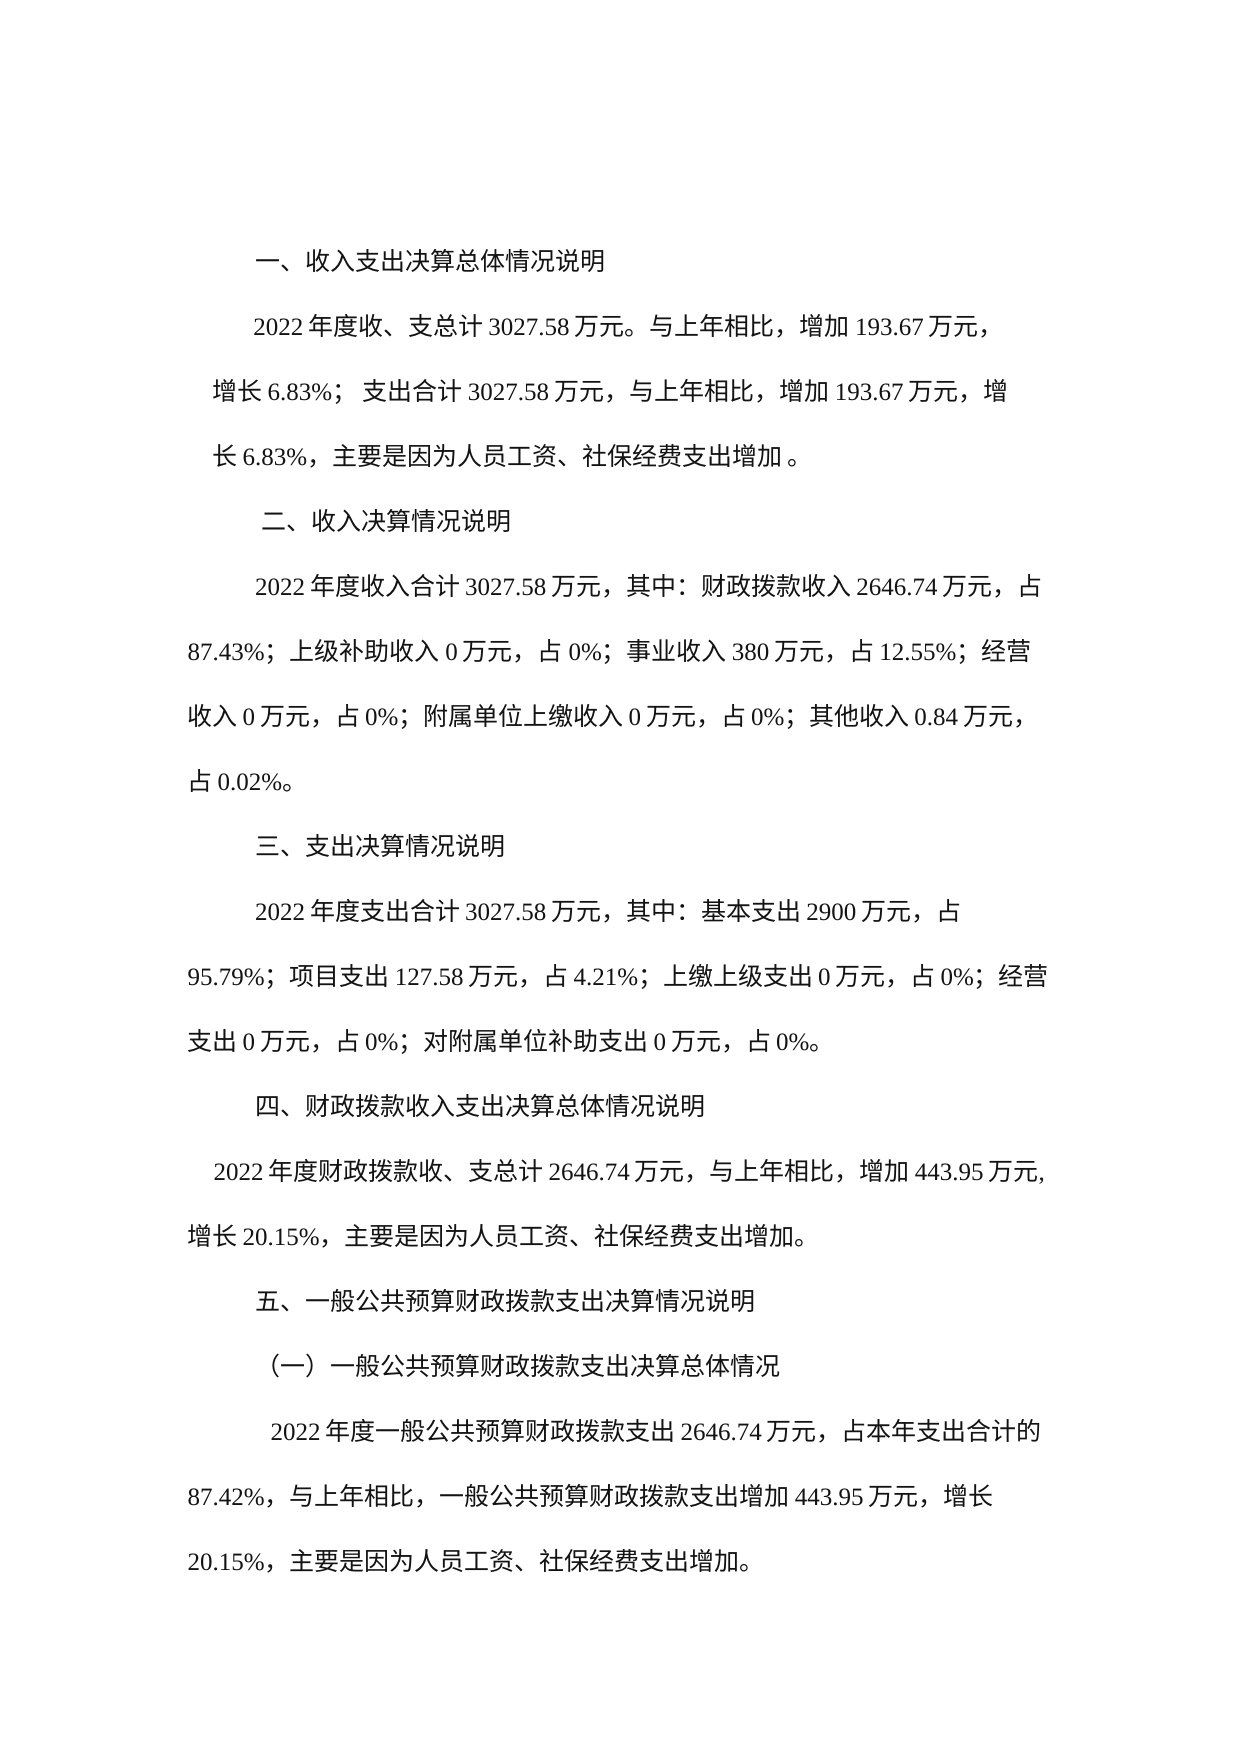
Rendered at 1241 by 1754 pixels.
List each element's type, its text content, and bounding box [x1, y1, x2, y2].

text 2022年度收入合计3027.58万元，其中：财政拨款收入2646.74万元，占87.43%；上级补助收入 0万元，占 0%；事业收入380万元，占12.55%；经营收入0万元，占0%；附属单位上缴收入0万元，占0%；其他收入0.84万元，占0.02%。 [187, 552, 1053, 812]
text 二、收入决算情况说明 [187, 487, 1053, 552]
text 2022年度一般公共预算财政拨款支出2646.74万元，占本年支出合计的87.42%，与上年相比，一般公共预算财政拨款支出增加443.95万元，增长20.15%，主要是因为人员工资、社保经费支出增加。 [187, 1397, 1053, 1592]
text 一、收入支出决算总体情况说明 [187, 227, 1053, 292]
text （一）一般公共预算财政拨款支出决算总体情况 [187, 1332, 1053, 1397]
text 三、支出决算情况说明 [187, 812, 1053, 877]
text 四、财政拨款收入支出决算总体情况说明 [187, 1072, 1053, 1137]
text 2022年度收、支总计3027.58万元。与上年相比，增加 193.67万元，增长6.83%； 支出合计3027.58万元，与上年相比，增加 193.67万元，增长6.83%，主要是因为人员工资、社保经费支出增加 。 [212, 292, 1028, 487]
text 2022年度支出合计3027.58万元，其中：基本支出2900万元，占95.79%；项目支出127.58万元，占4.21%；上缴上级支出0万元，占0%；经营支出0万元，占0%；对附属单位补助支出0万元，占0%。 [187, 877, 1053, 1072]
text 五、一般公共预算财政拨款支出决算情况说明 [187, 1267, 1053, 1332]
text 2022年度财政拨款收、支总计2646.74万元，与上年相比，增加443.95万元,增长20.15%，主要是因为人员工资、社保经费支出增加。 [187, 1137, 1053, 1267]
